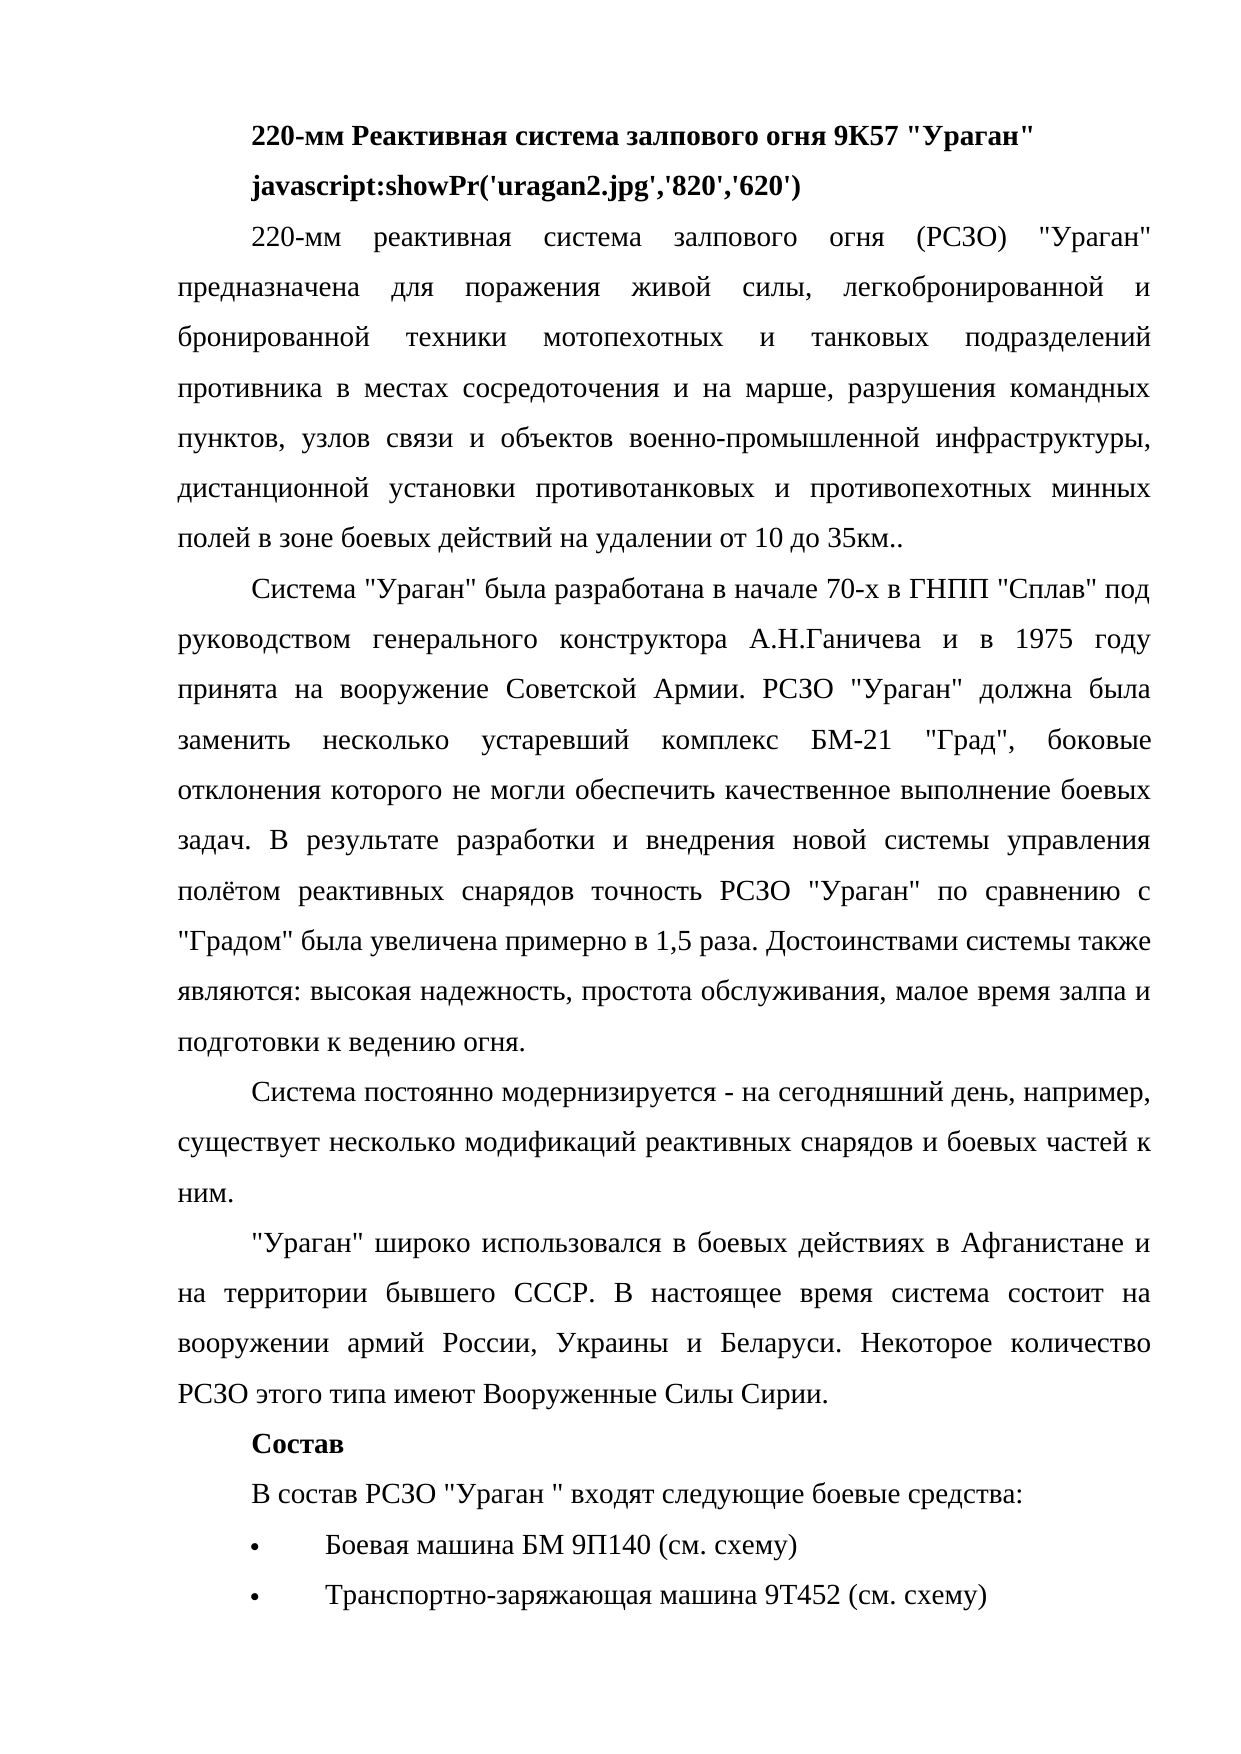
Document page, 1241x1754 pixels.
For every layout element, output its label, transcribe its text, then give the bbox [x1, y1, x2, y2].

text Система "Ураган" была разработана в начале 70-х в ГНПП "Сплав" под руководством генерального конструктора А.Н.Ганичева и в 1975 году принята на вооружение Советской Армии. РСЗО "Ураган" должна была заменить несколько устаревший комплекс БМ-21 "Град", боковые отклонения которого не могли обеспечить качественное выполнение боевых задач. В результате разработки и внедрения новой системы управления полётом реактивных снарядов точность РСЗО "Ураган" по сравнению с "Градом" была увеличена примерно в 1,5 раза. Достоинствами системы также являются: высокая надежность, простота обслуживания, малое время залпа и подготовки к ведению огня. [177, 571, 1152, 1057]
text 220-мм Реактивная система залпового огня 9К57 "Ураган" [177, 118, 1152, 152]
text "Ураган" широко использовался в боевых действиях в Афганистане и на территории бывшего СССР. В настоящее время система состоит на вооружении армий России, Украины и Беларуси. Некоторое количество РСЗО этого типа имеют Вооруженные Силы Сирии. [177, 1225, 1152, 1409]
text Система постоянно модернизируется - на сегодняшний день, например, существует несколько модификаций реактивных снарядов и боевых частей к ним. [177, 1074, 1152, 1208]
text Состав [177, 1426, 1152, 1460]
text javascript:showPr('uragan2.jpg','820','620') [177, 168, 1152, 202]
text В состав РСЗО "Ураган " входят следующие боевые средства: [177, 1477, 1152, 1510]
list Боевая машина БМ 9П140 (см. схему) [177, 1527, 1152, 1560]
text 220-мм реактивная система залпового огня (РСЗО) "Ураган" предназначена для поражения живой силы, легкобронированной и бронированной техники мотопехотных и танковых подразделений противника в местах сосредоточения и на марше, разрушения командных пунктов, узлов связи и объектов военно-промышленной инфраструктуры, дистанционной установки противотанковых и противопехотных минных полей в зоне боевых действий на удалении от 10 до 35км.. [177, 219, 1152, 554]
list Транспортно-заряжающая машина 9Т452 (см. схему) [177, 1577, 1152, 1611]
